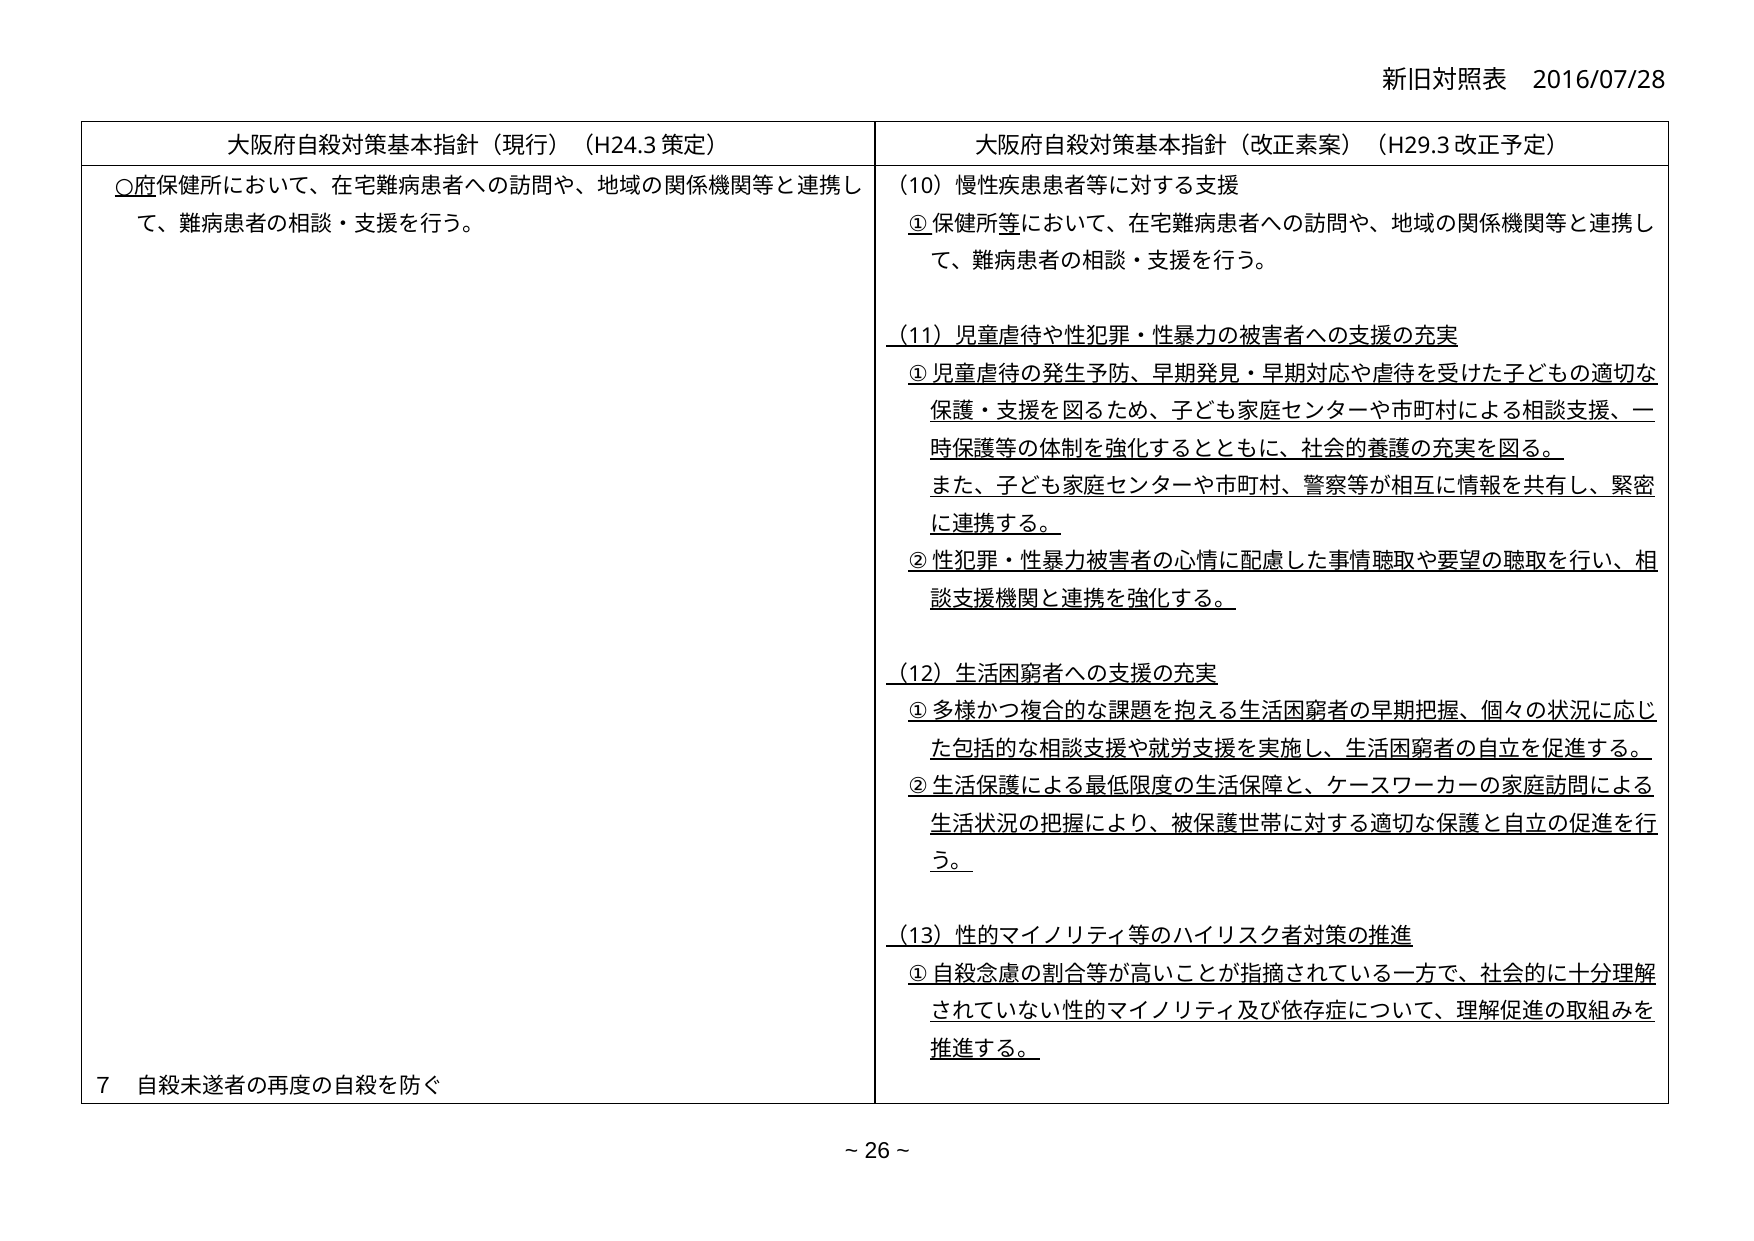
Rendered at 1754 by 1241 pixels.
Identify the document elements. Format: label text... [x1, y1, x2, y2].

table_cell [82, 166, 874, 1103]
table_header 大阪府自殺対策基本指針（改正素案）（H29.3改正予定） [876, 122, 1668, 164]
table_header 大阪府自殺対策基本指針（現行）（H24.3策定） [82, 122, 874, 164]
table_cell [876, 166, 1668, 1103]
